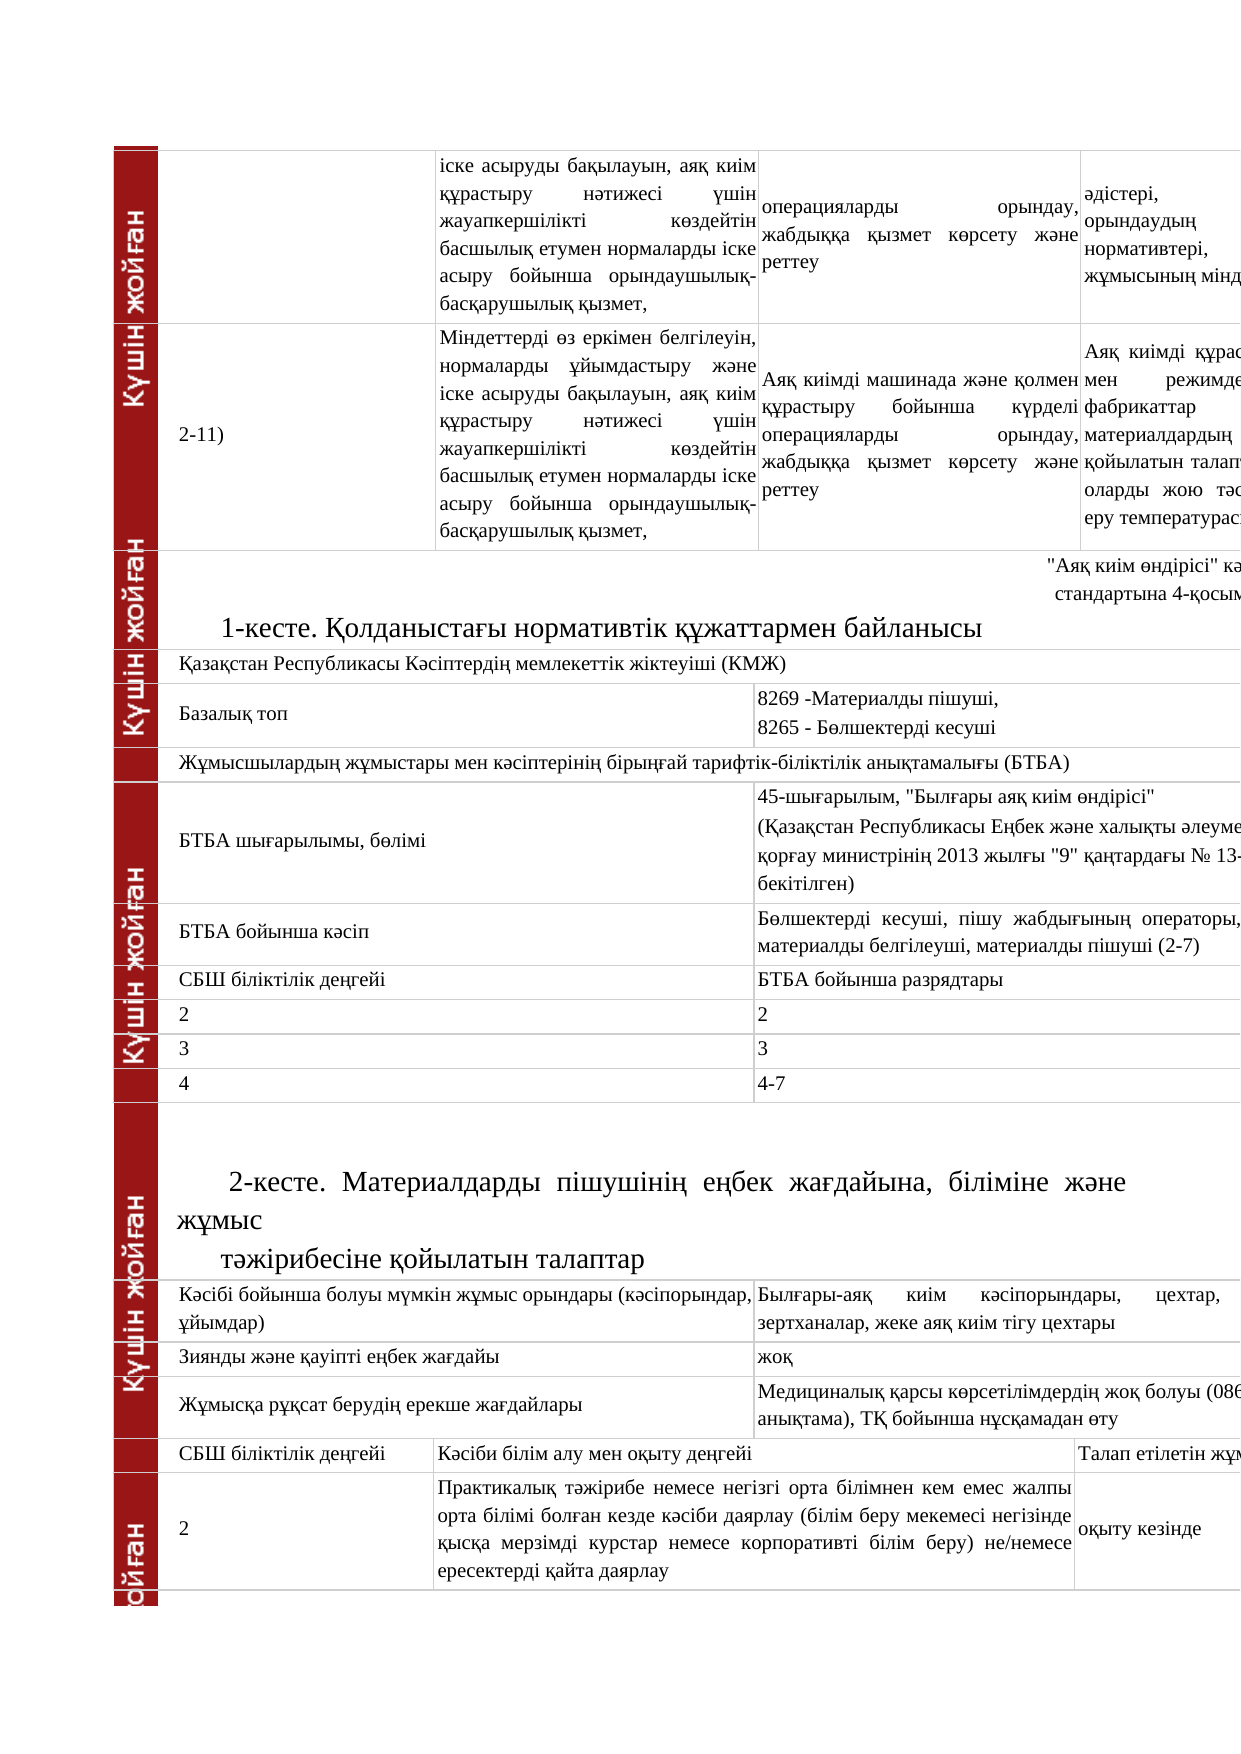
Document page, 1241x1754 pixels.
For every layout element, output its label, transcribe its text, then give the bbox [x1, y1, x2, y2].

text тәжірибесіне қойылатын талаптар [112, 1241, 1128, 1274]
table_cell 45-шығарылым, "Былғары аяқ киім өндірісі" (Қазақстан Республикасы Еңбек және халықты әлеуметтік қорғау министрінің 2013 жылғы "9" қаңтардағы № 13-ө-м бұйрығымен бекітілген) [755, 783, 1240, 903]
table_header Қазақстан Республикасы Кәсіптердің мемлекеттік жіктеуіші (КМЖ) [114, 650, 1240, 683]
table_cell Медициналық қарсы көрсетілімдердің жоқ болуы (086 нысан бойынша анықтама), ТҚ бойынша нұсқамадан өту [755, 1377, 1240, 1438]
table_cell 2 [755, 1000, 1240, 1033]
table_cell Кәсіби білім алу мен оқыту деңгейі [434, 1439, 1074, 1472]
table_cell БТБА бойынша кәсіп [114, 904, 753, 964]
picture [114, 146, 158, 150]
table_cell 2-10) [114, 151, 435, 322]
table_header [113, 551, 923, 610]
table_cell СБШ біліктілік деңгейі [114, 966, 753, 999]
table_cell 3 [114, 1035, 753, 1068]
table_cell Жұмысқа рұқсат берудің ерекше жағдайлары [114, 1377, 753, 1438]
table_cell Аяқ киімді машинада және қолмен құрастыру бойынша күрделі операцияларды орындау, жабдыққа қызмет көрсету және реттеу [759, 324, 1080, 550]
table_header Кәсібі бойынша болуы мүмкін жұмыс орындары (кәсіпорындар, ұйымдар) [114, 1281, 753, 1341]
table_cell 2-11) [114, 324, 435, 550]
picture [114, 1236, 158, 1241]
table_cell Зиянды және қауіпті еңбек жағдайы [114, 1343, 753, 1376]
table_cell Практикалық тәжірибе немесе негізгі орта білімнен кем емес жалпы орта білімі болған кезде кәсіби даярлау (білім беру мекемесі негізінде қысқа мерзімді курстар немесе корпоративті білім беру) не/немесе ересектерді қайта даярлау [434, 1473, 1074, 1589]
picture [114, 1591, 158, 1606]
table_cell БТБА бойынша разрядтары [755, 966, 1240, 999]
table_cell 8269 -Материалды пішуші, 8265 - Бөлшектерді кесуші [755, 684, 1240, 747]
table_cell Аяқ киімді құрастыру қағидалары мен режимдері, жартылай фабрикаттар мен қосалқы материалдардың сапасына қойылатын талаптар, ақаулар және оларды жою тәсілдері, массаның еру температурасы [1081, 324, 1240, 550]
table_cell 2 [114, 1000, 753, 1033]
picture [114, 1274, 158, 1279]
table_cell СБШ біліктілік деңгейі [114, 1439, 433, 1472]
picture [114, 1103, 158, 1164]
table_cell Аяқ киімді машинада және қолмен құрастыру бойынша күрделі операцияларды орындау, жабдыққа қызмет көрсету және реттеу [759, 151, 1080, 322]
text 1-кесте. Қолданыстағы нормативтік құжаттармен байланысы [112, 610, 1128, 643]
text 2-кесте. Материалдарды пішушінің еңбек жағдайына, біліміне және жұмыс [112, 1164, 1128, 1236]
table_cell 4 [114, 1069, 753, 1102]
table_cell 2 [114, 1473, 433, 1589]
picture [114, 643, 158, 649]
table_cell Талап етілетін жұмыс тәжірибесі [1075, 1439, 1240, 1472]
table_cell 4-7 [755, 1069, 1240, 1102]
table_cell Жұмысшылардың жұмыстары мен кәсіптерінің бірыңғай тарифтік-біліктілік анықтамалығы (БТБА) [114, 748, 1240, 781]
table_cell 3 [755, 1035, 1240, 1068]
table_header Былғары-аяқ киім кәсіпорындары, цехтар, эксперименттік зертханалар, жеке аяқ киім тігу цехтары [755, 1281, 1240, 1341]
table_cell оқыту кезінде [1075, 1473, 1240, 1589]
table_cell Бөлшектерді кесуші, пішу жабдығының операторы, бөлшектер мен материалды белгілеуші, материалды пішуші (2-7) [755, 904, 1240, 964]
table_cell Базалық топ [114, 684, 753, 747]
table_header "Аяқ киім өндірісі" кәсіби стандартына 4-қосымша [924, 551, 1240, 610]
table_cell БТБА шығарылымы, бөлімі [114, 783, 753, 903]
table_cell жоқ [755, 1343, 1240, 1376]
